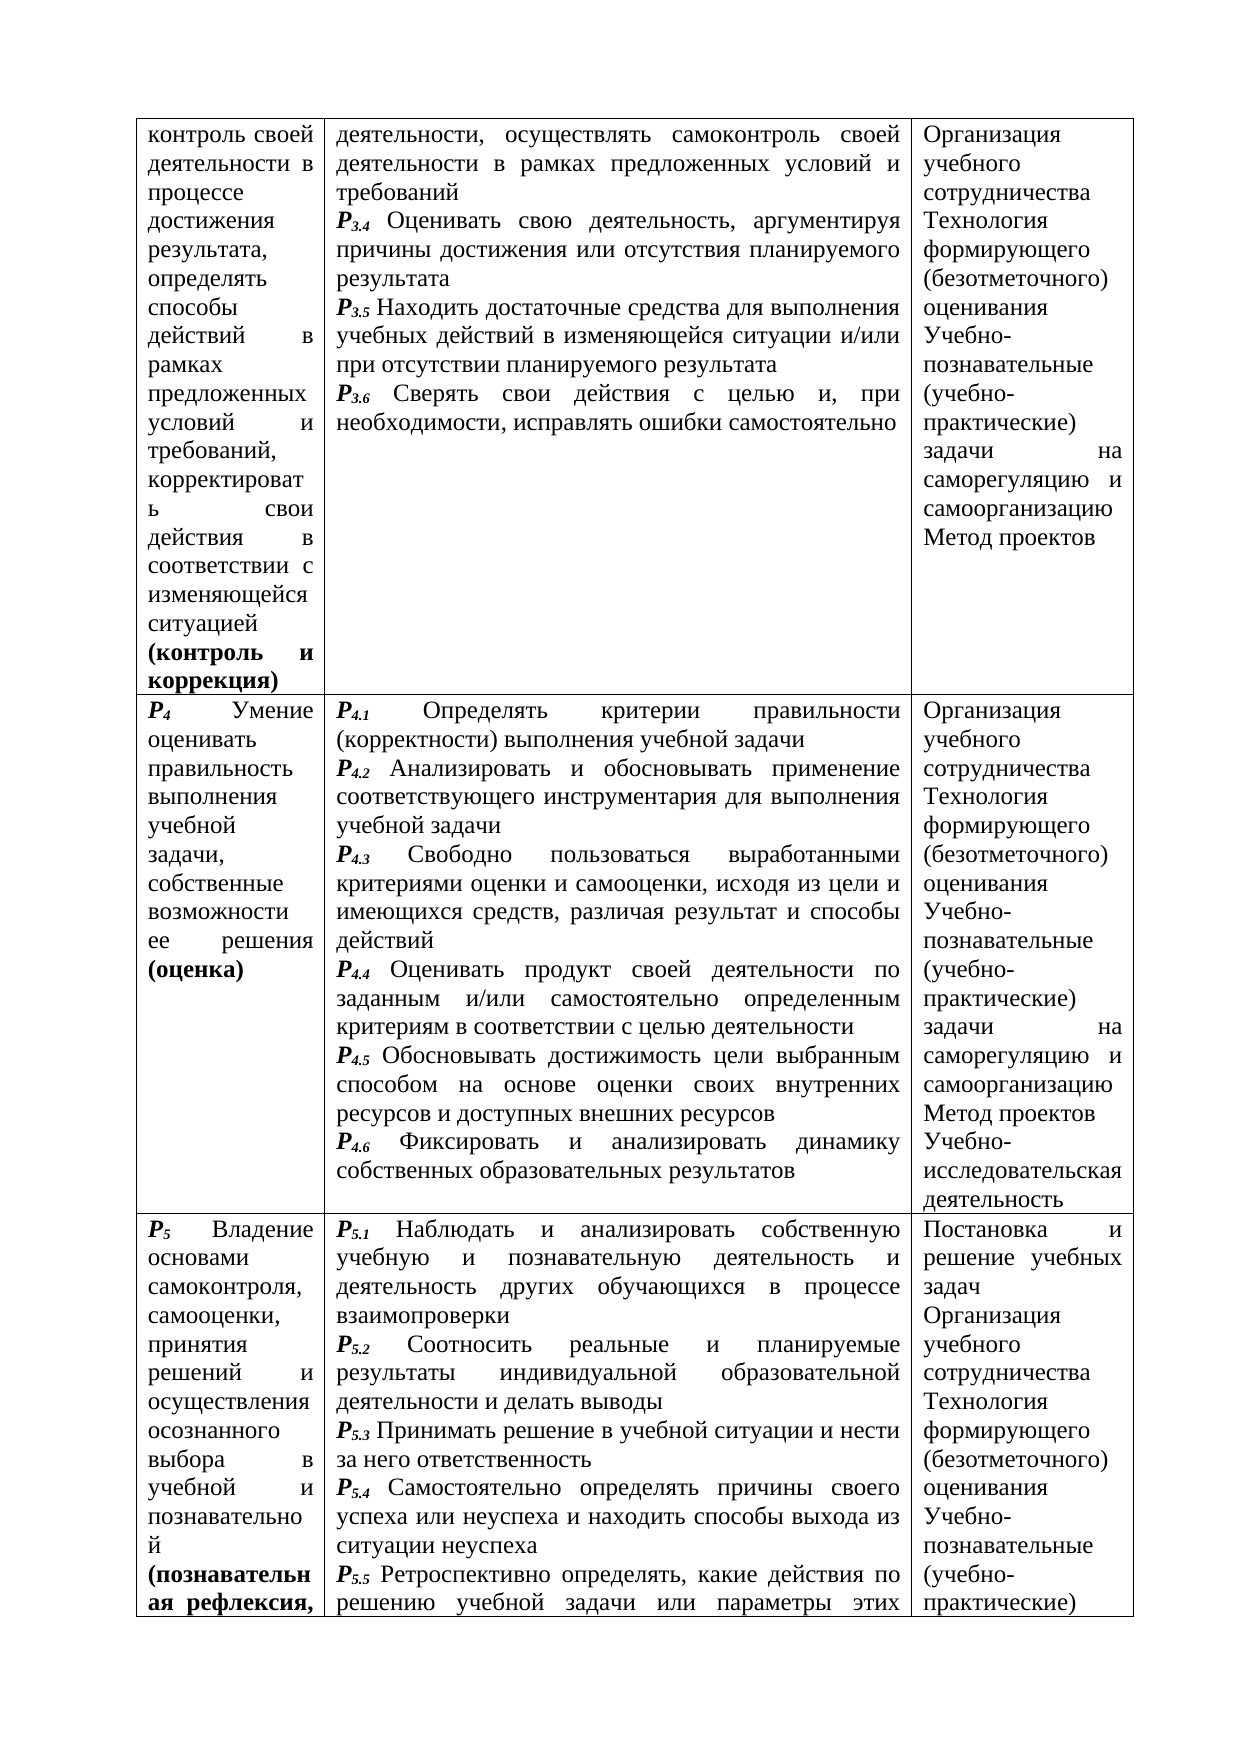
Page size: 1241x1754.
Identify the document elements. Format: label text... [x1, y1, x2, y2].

table_cell Организация учебного сотрудничества Технология формирующего (безотметочного) оценивания Учебно-познавательные (учебно-практические) задачи на саморегуляцию и самоорганизацию Метод проектов Учебно-исследовательская деятельность [912, 695, 1133, 1213]
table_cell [325, 119, 911, 694]
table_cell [912, 119, 1133, 694]
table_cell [912, 1214, 1133, 1616]
table_cell Р4 Умение оценивать правильность выполнения учебной задачи, собственные возможности ее решения (оценка) [137, 695, 324, 1213]
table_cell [137, 119, 324, 694]
table_cell Р4.1 Определять критерии правильности (корректности) выполнения учебной задачи Р4.2 Анализировать и обосновывать применение соответствующего инструментария для выполнения учебной задачи Р4.3 Свободно пользоваться выработанными критериями оценки и самооценки, исходя из цели и имеющихся средств, различая результат и способы действий Р4.4 Оценивать продукт своей деятельности по заданным и/или самостоятельно определенным критериям в соответствии с целью деятельности Р4.5 Обосновывать достижимость цели выбранным способом на основе оценки своих внутренних ресурсов и доступных внешних ресурсов Р4.6 Фиксировать и анализировать динамику собственных образовательных результатов [325, 695, 911, 1213]
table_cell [325, 1214, 911, 1616]
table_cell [137, 1214, 324, 1616]
